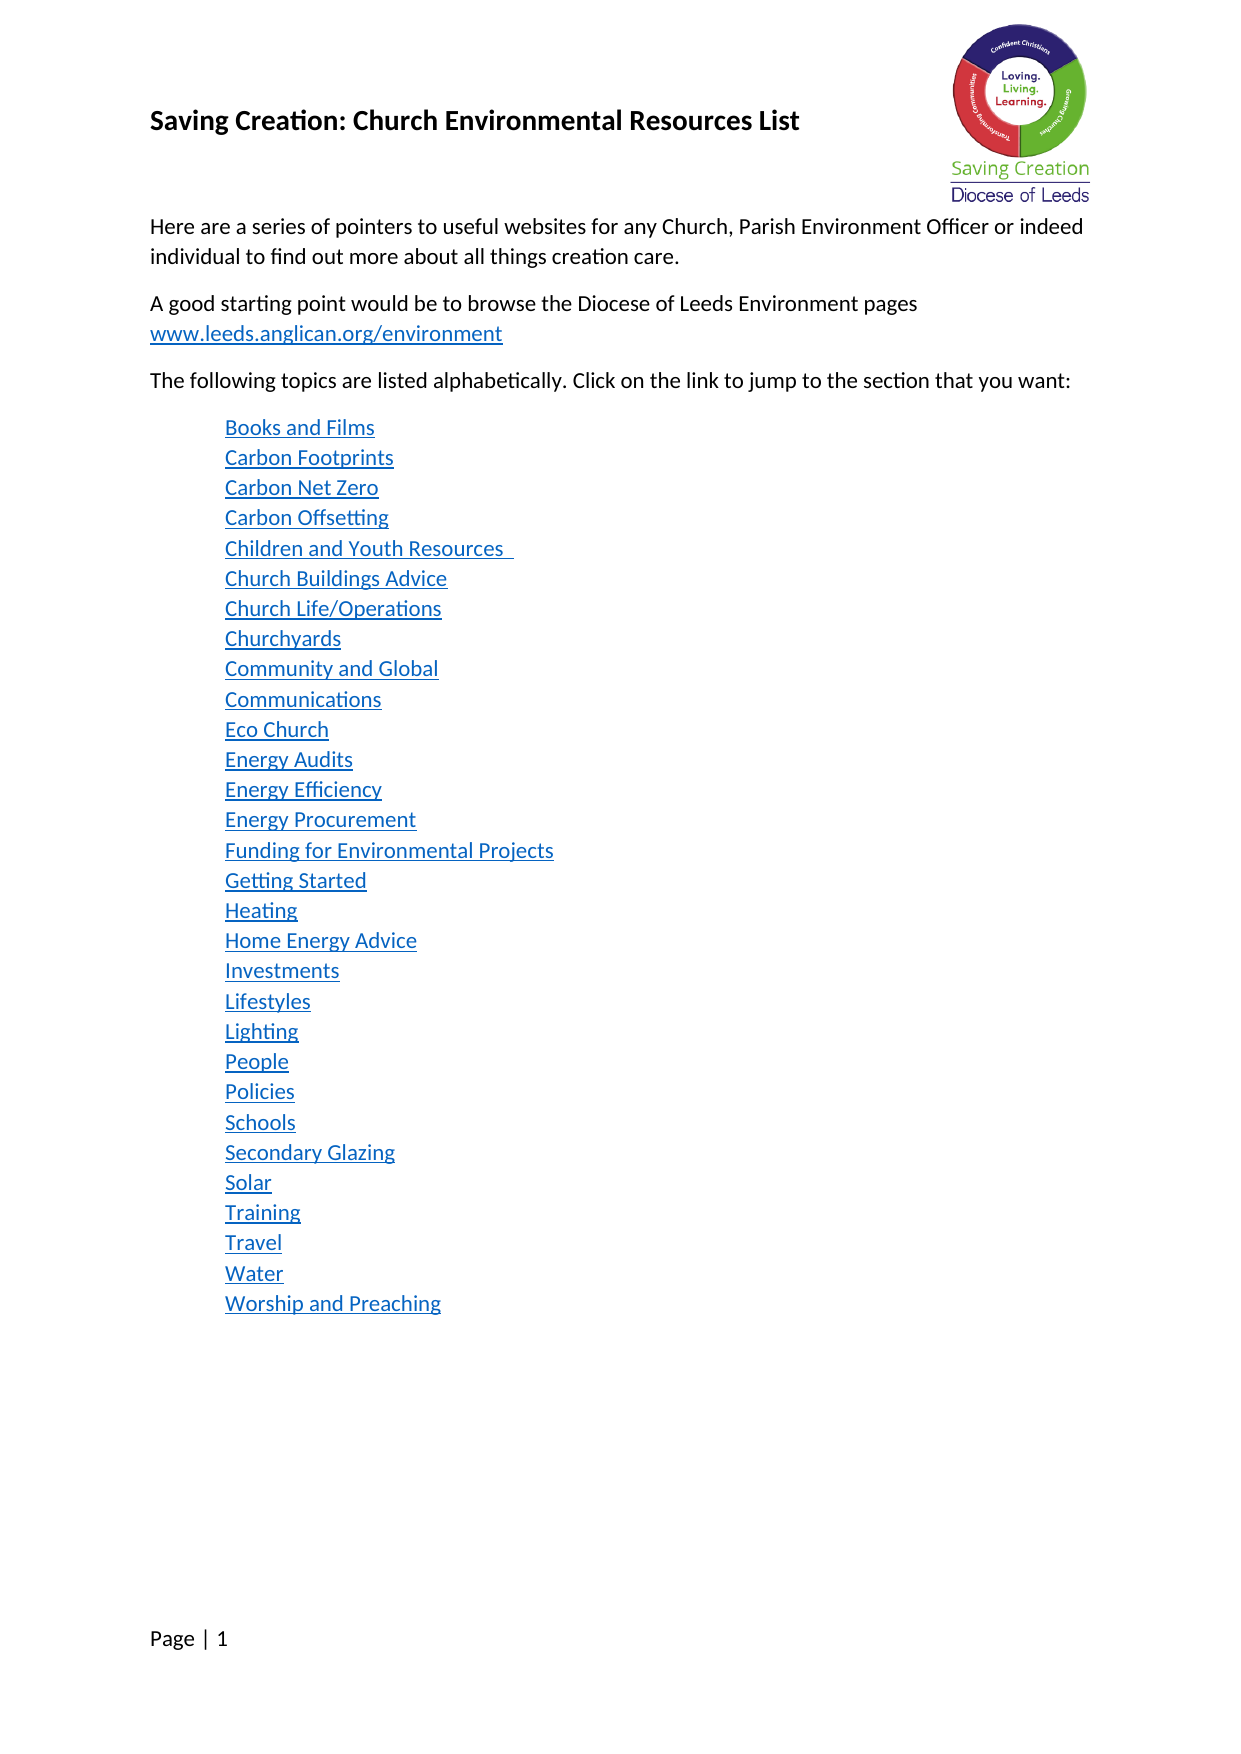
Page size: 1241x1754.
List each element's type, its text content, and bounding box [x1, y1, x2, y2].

text Energy Audits [225, 745, 1090, 773]
text Water [225, 1259, 1090, 1287]
text Carbon Offsetting [225, 503, 1090, 531]
text Churchyards [225, 624, 1090, 652]
text Here are a series of pointers to useful websites for any Church, Parish Environment Officer or indeed individual to find out more about all things creation care. [150, 212, 1090, 270]
text Children and Youth Resources [225, 534, 1090, 562]
text Communications [225, 685, 1090, 713]
text Carbon Net Zero [225, 473, 1090, 501]
text People [225, 1047, 1090, 1075]
text Home Energy Advice [225, 926, 1090, 954]
text Schools [225, 1108, 1090, 1136]
picture [948, 20, 1091, 207]
text Secondary Glazing [225, 1138, 1090, 1166]
text Worship and Preaching [225, 1289, 1090, 1317]
text Funding for Environmental Projects [225, 836, 1090, 864]
text Getting Started [225, 866, 1090, 894]
text Investments [225, 957, 1090, 984]
text Energy Procurement [225, 806, 1090, 833]
text A good starting point would be to browse the Diocese of Leeds Environment pages www.leeds.anglican.org/environment [150, 289, 1090, 347]
text Church Life/Operations [225, 594, 1090, 622]
text Community and Global [225, 654, 1090, 682]
text Policies [225, 1077, 1090, 1105]
text Eco Church [225, 715, 1090, 743]
text The following topics are listed alphabetically. Click on the link to jump to the section that you want: [150, 366, 1090, 394]
text Training [225, 1198, 1090, 1226]
text Heating [225, 896, 1090, 924]
text Carbon Footprints [225, 443, 1090, 471]
text Travel [225, 1228, 1090, 1256]
text Energy Efficiency [225, 775, 1090, 803]
text Church Buildings Advice [225, 564, 1090, 592]
text Lifestyles [225, 987, 1090, 1015]
text Books and Films [225, 413, 1090, 441]
text Solar [225, 1168, 1090, 1196]
text Lighting [225, 1017, 1090, 1045]
